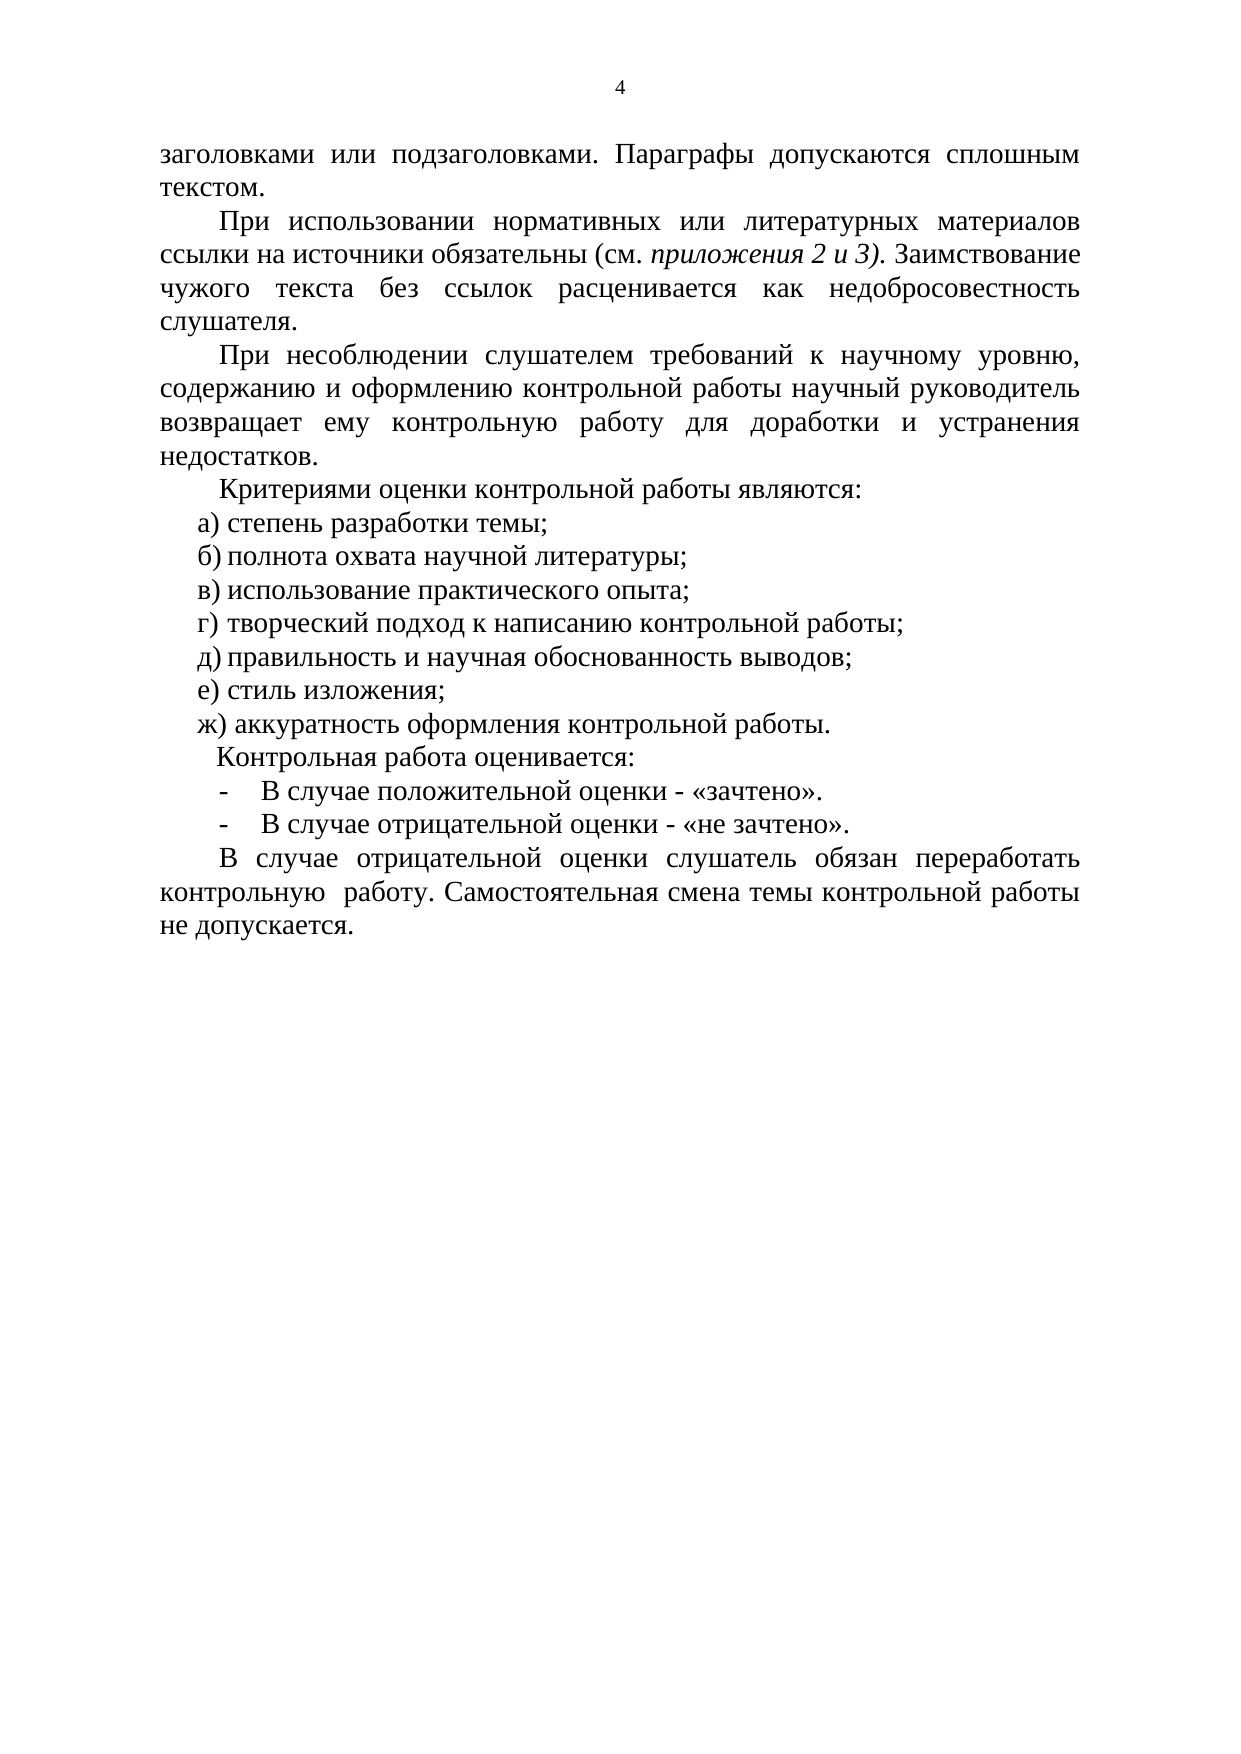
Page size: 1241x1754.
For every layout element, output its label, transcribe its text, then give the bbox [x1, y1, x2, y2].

text При несоблюдении слушателем требований к научному уровню, содержанию и оформлению контрольной работы научный руководитель возвращает ему контрольную работу для доработки и устранения недостатков. [159, 337, 1081, 471]
text б) полнота охвата научной литературы; [197, 538, 1081, 572]
text В случае отрицательной оценки слушатель обязан переработать контрольную работу. Самостоятельная смена темы контрольной работы не допускается. [159, 840, 1081, 941]
text При использовании нормативных или литературных материалов ссылки на источники обязательны (см. приложения 2 и 3). Заимствование чужого текста без ссылок расценивается как недобросовестность слушателя. [159, 203, 1081, 337]
text г) творческий подход к написанию контрольной работы; [197, 605, 1081, 639]
text в) использование практического опыта; [197, 572, 1081, 605]
list В случае отрицательной оценки - «не зачтено». [159, 807, 1081, 840]
text д) правильность и научная обоснованность выводов; [197, 639, 1081, 672]
text е) стиль изложения; [197, 672, 1081, 706]
text ж) аккуратность оформления контрольной работы. [197, 706, 1081, 739]
text а) степень разработки темы; [197, 505, 1081, 538]
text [159, 136, 1081, 203]
text Критериями оценки контрольной работы являются: [159, 471, 1081, 505]
text Контрольная работа оценивается: [159, 739, 1081, 773]
list В случае положительной оценки - «зачтено». [159, 773, 1081, 807]
